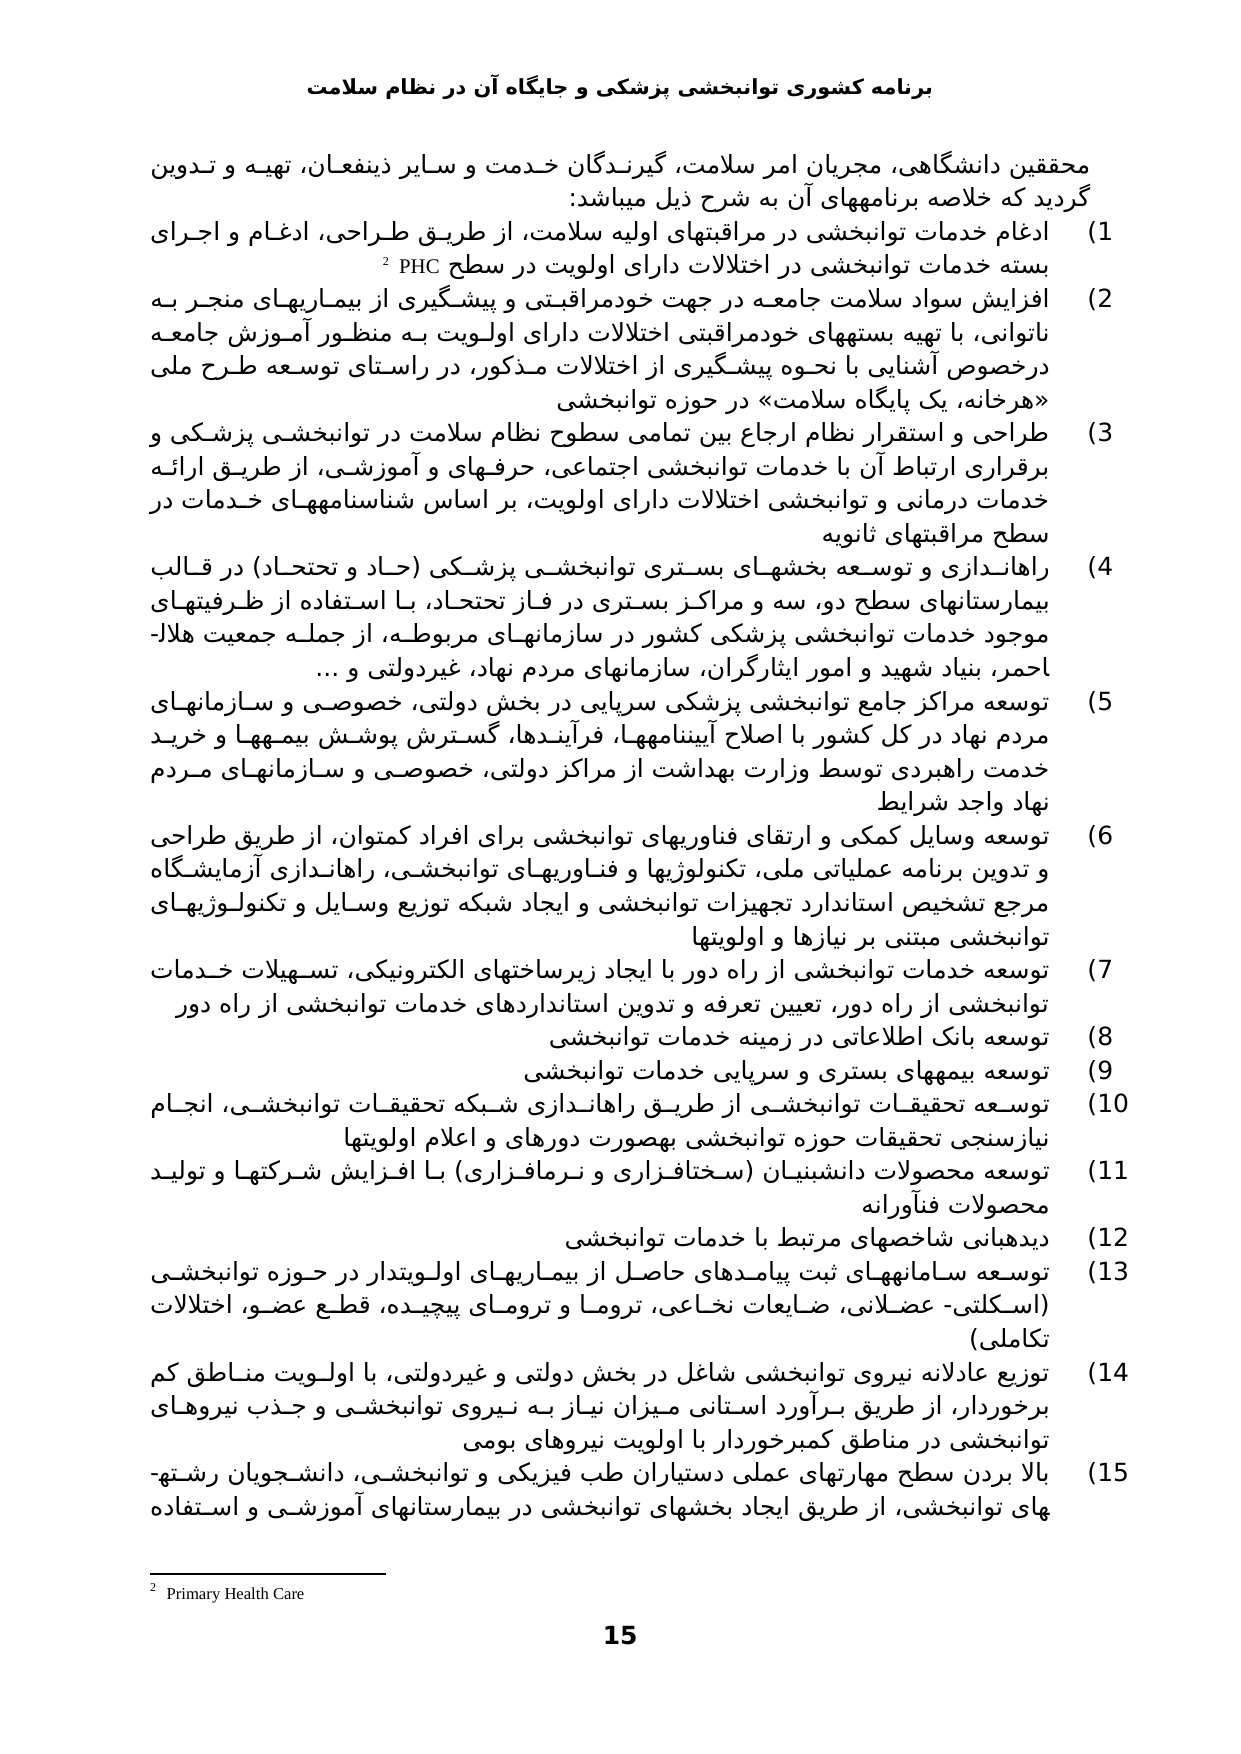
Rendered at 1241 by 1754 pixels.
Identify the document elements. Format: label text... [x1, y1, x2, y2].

list افزایش سواد سلامت جامعه در جهت خودمراقبتی و پیشگیری از بیماریهای منجر به ناتوانی، با تهیه بستههای خودمراقبتی اختلالات دارای اولویت به منظور آموزش جامعه درخصوص آشنایی با نحوه پیشگیری از اختلالات مذکور، در راستای توسعه طرح ملی «هرخانه، یک پایگاه سلامت» در حوزه توانبخشی [150, 284, 1087, 414]
list توسعه محصولات دانشبنیان (سختافزاری و نرمافزاری) با افزایش شرکتها و تولید محصولات فنآورانه [150, 1156, 1087, 1219]
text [150, 150, 1090, 213]
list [150, 1458, 1087, 1521]
list راهاندازی و توسعه بخشهای بستری توانبخشی پزشکی (حاد و تحتحاد) در قالب بیمارستانهای سطح دو، سه و مراکز بستری در فاز تحتحاد، با استفاده از ظرفیتهای موجود خدمات توانبخشی پزشکی کشور در سازمانهای مربوطه، از جمله جمعیت هلالاحمر، بنیاد شهید و امور ایثارگران، سازمانهای مردم نهاد، غیردولتی و ... [150, 552, 1087, 682]
list توسعه تحقیقات توانبخشی از طریق راهاندازی شبکه تحقیقات توانبخشی، انجام نیازسنجی تحقیقات حوزه توانبخشی بهصورت دورهای و اعلام اولویتها [150, 1089, 1087, 1152]
list توسعه خدمات توانبخشی از راه دور با ایجاد زیرساختهای الکترونیکی، تسهیلات خدمات توانبخشی از راه دور، تعیین تعرفه و تدوین استانداردهای خدمات توانبخشی از راه دور [150, 955, 1087, 1018]
list توزیع عادلانه نیروی توانبخشی شاغل در بخش دولتی و غیردولتی، با اولویت مناطق کم برخوردار، از طریق برآورد استانی میزان نیاز به نیروی توانبخشی و جذب نیروهای توانبخشی در مناطق کمبرخوردار با اولویت نیروهای بومی [150, 1358, 1087, 1454]
list توسعه بانک اطلاعاتی در زمینه خدمات توانبخشی [150, 1022, 1087, 1051]
list توسعه وسایل کمکی و ارتقای فناوریهای توانبخشی برای افراد کمتوان، از طریق طراحی و تدوین برنامه عملیاتی ملی، تکنولوژیها و فناوریهای توانبخشی، راهاندازی آزمایشگاه مرجع تشخیص استاندارد تجهیزات توانبخشی و ایجاد شبکه توزیع وسایل و تکنولوژیهای توانبخشی مبتنی بر نیازها و اولویتها [150, 821, 1087, 951]
list توسعه سامانههای ثبت پیامدهای حاصل از بیماریهای اولویتدار در حوزه توانبخشی (اسکلتی- عضلانی، ضایعات نخاعی، تروما و ترومای پیچیده، قطع عضو، اختلالات تکاملی) [150, 1257, 1087, 1353]
list ادغام خدمات توانبخشی در مراقبتهای اولیه سلامت، از طریق طراحی، ادغام و اجرای بسته خدمات توانبخشی در اختلالات دارای اولویت در سطح PHC [150, 217, 1087, 280]
list توسعه مراکز جامع توانبخشی پزشکی سرپایی در بخش دولتی، خصوصی و سازمانهای مردم نهاد در کل کشور با اصلاح آییننامهها، فرآیندها، گسترش پوشش بیمهها و خرید خدمت راهبردی توسط وزارت بهداشت از مراکز دولتی، خصوصی و سازمانهای مردم نهاد واجد شرایط [150, 687, 1087, 816]
list طراحی و استقرار نظام ارجاع بین تمامی سطوح نظام سلامت در توانبخشی پزشکی و برقراری ارتباط آن با خدمات توانبخشی اجتماعی، حرفهای و آموزشی، از طریق ارائه خدمات درمانی و توانبخشی اختلالات دارای اولویت، بر اساس شناسنامههای خدمات در سطح مراقبتهای ثانویه [150, 418, 1087, 548]
list توسعه بیمههای بستری و سرپایی خدمات توانبخشی [150, 1056, 1087, 1085]
list دیدهبانی شاخصهای مرتبط با خدمات توانبخشی [150, 1223, 1087, 1253]
